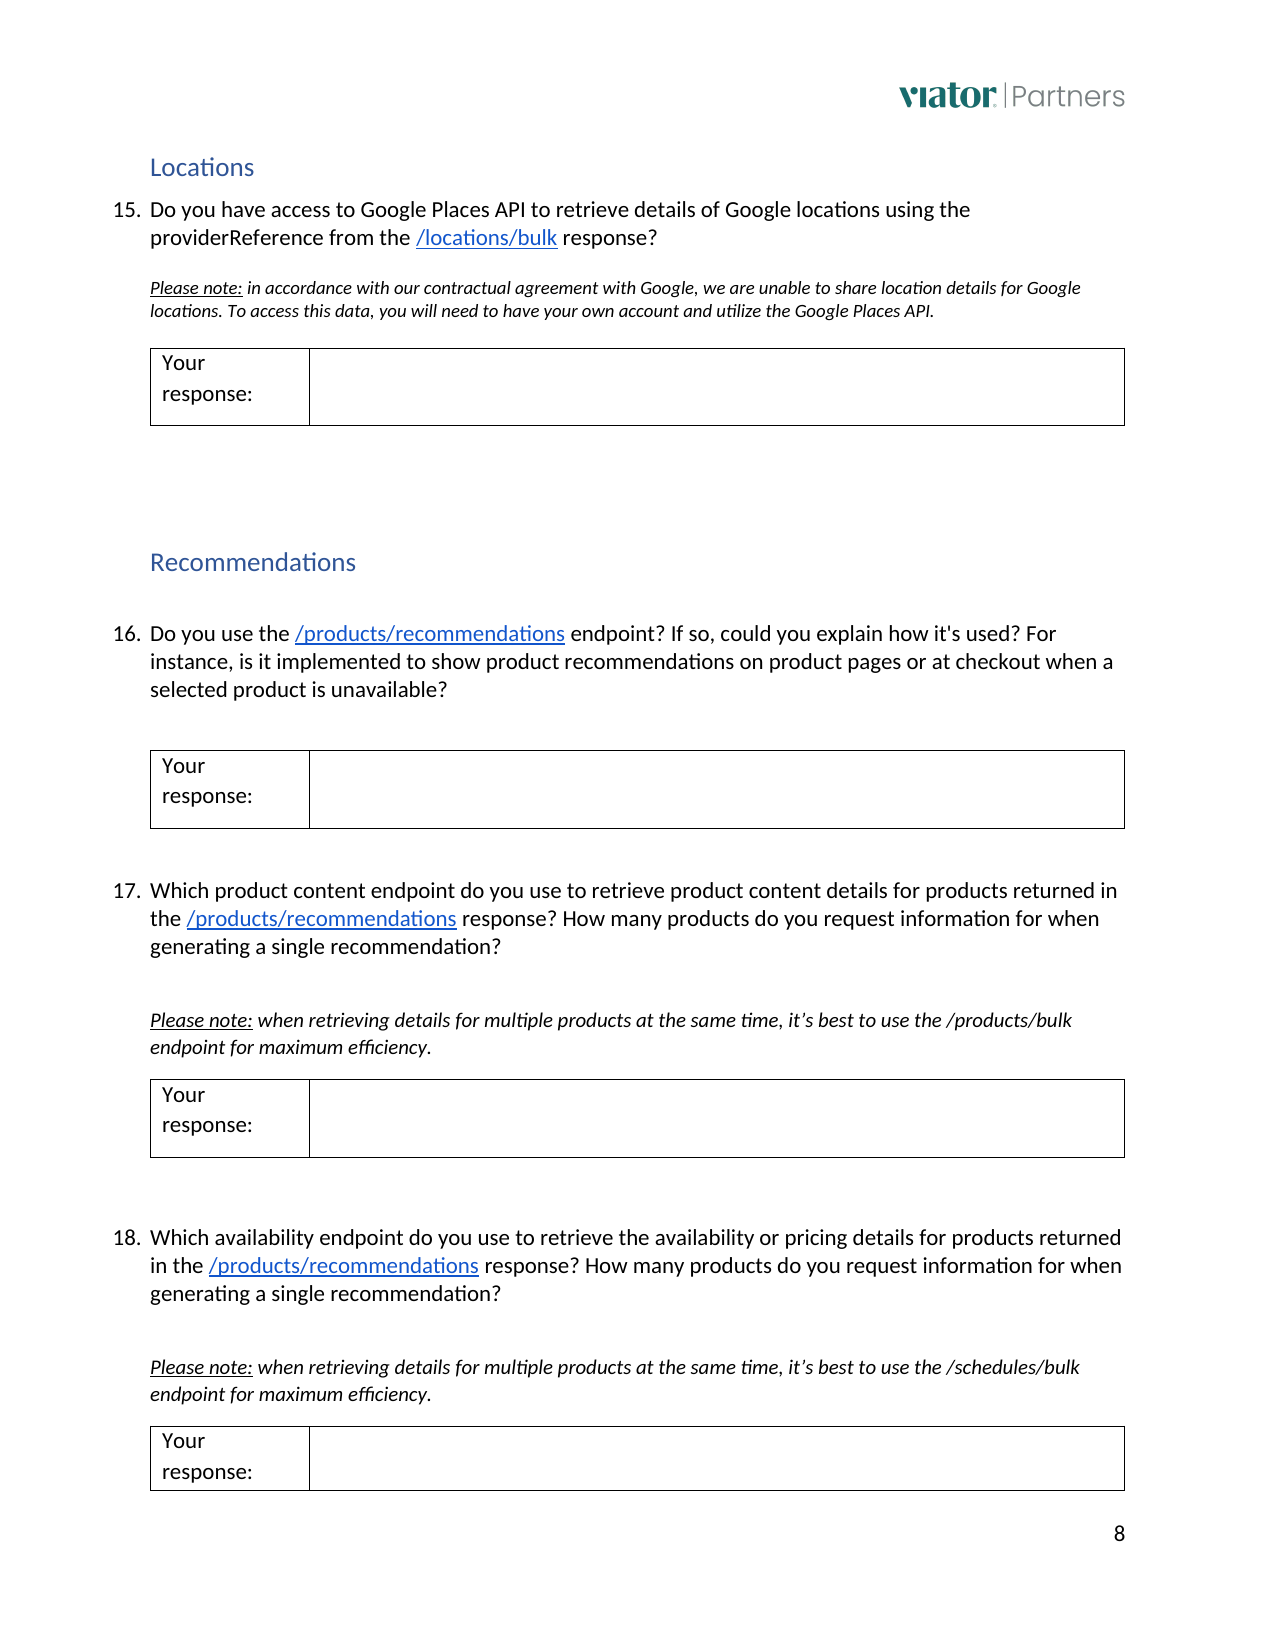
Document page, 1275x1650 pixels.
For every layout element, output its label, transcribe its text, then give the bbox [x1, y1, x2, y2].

text Please note: when retrieving details for multiple products at the same time, it’s best to use the /products/bulk endpoint for maximum efficiency. [150, 1007, 1125, 1060]
picture [899, 75, 1125, 118]
table_header [310, 1427, 1124, 1490]
table_header [310, 751, 1124, 828]
list Do you have access to Google Places API to retrieve details of Google locations using the providerReference from the /locations/bulk response? [112, 196, 1125, 252]
table_header Your response: [151, 349, 309, 425]
subtitle Locations [150, 150, 1125, 183]
text Please note: when retrieving details for multiple products at the same time, it’s best to use the /schedules/bulk endpoint for maximum efficiency. [150, 1354, 1125, 1407]
table_header Your response: [151, 1427, 309, 1490]
subtitle Which availability endpoint do you use to retrieve the availability or pricing details for products returned in the /products/recommendations response? How many products do you request information for when generating a single recommendation? [112, 1223, 1125, 1307]
subtitle Which product content endpoint do you use to retrieve product content details for products returned in the /products/recommendations response? How many products do you request information for when generating a single recommendation? [112, 876, 1125, 960]
table_header [310, 349, 1124, 425]
subtitle Recommendations [150, 545, 1125, 578]
subtitle Do you use the /products/recommendations endpoint? If so, could you explain how it's used? For instance, is it implemented to show product recommendations on product pages or at checkout when a selected product is unavailable? [112, 619, 1125, 703]
table_header Your response: [151, 1080, 309, 1157]
table_header [310, 1080, 1124, 1157]
table_header Your response: [151, 751, 309, 828]
text Please note: in accordance with our contractual agreement with Google, we are unable to share location details for Google locations. To access this data, you will need to have your own account and utilize the Google Places API. [150, 277, 1125, 322]
